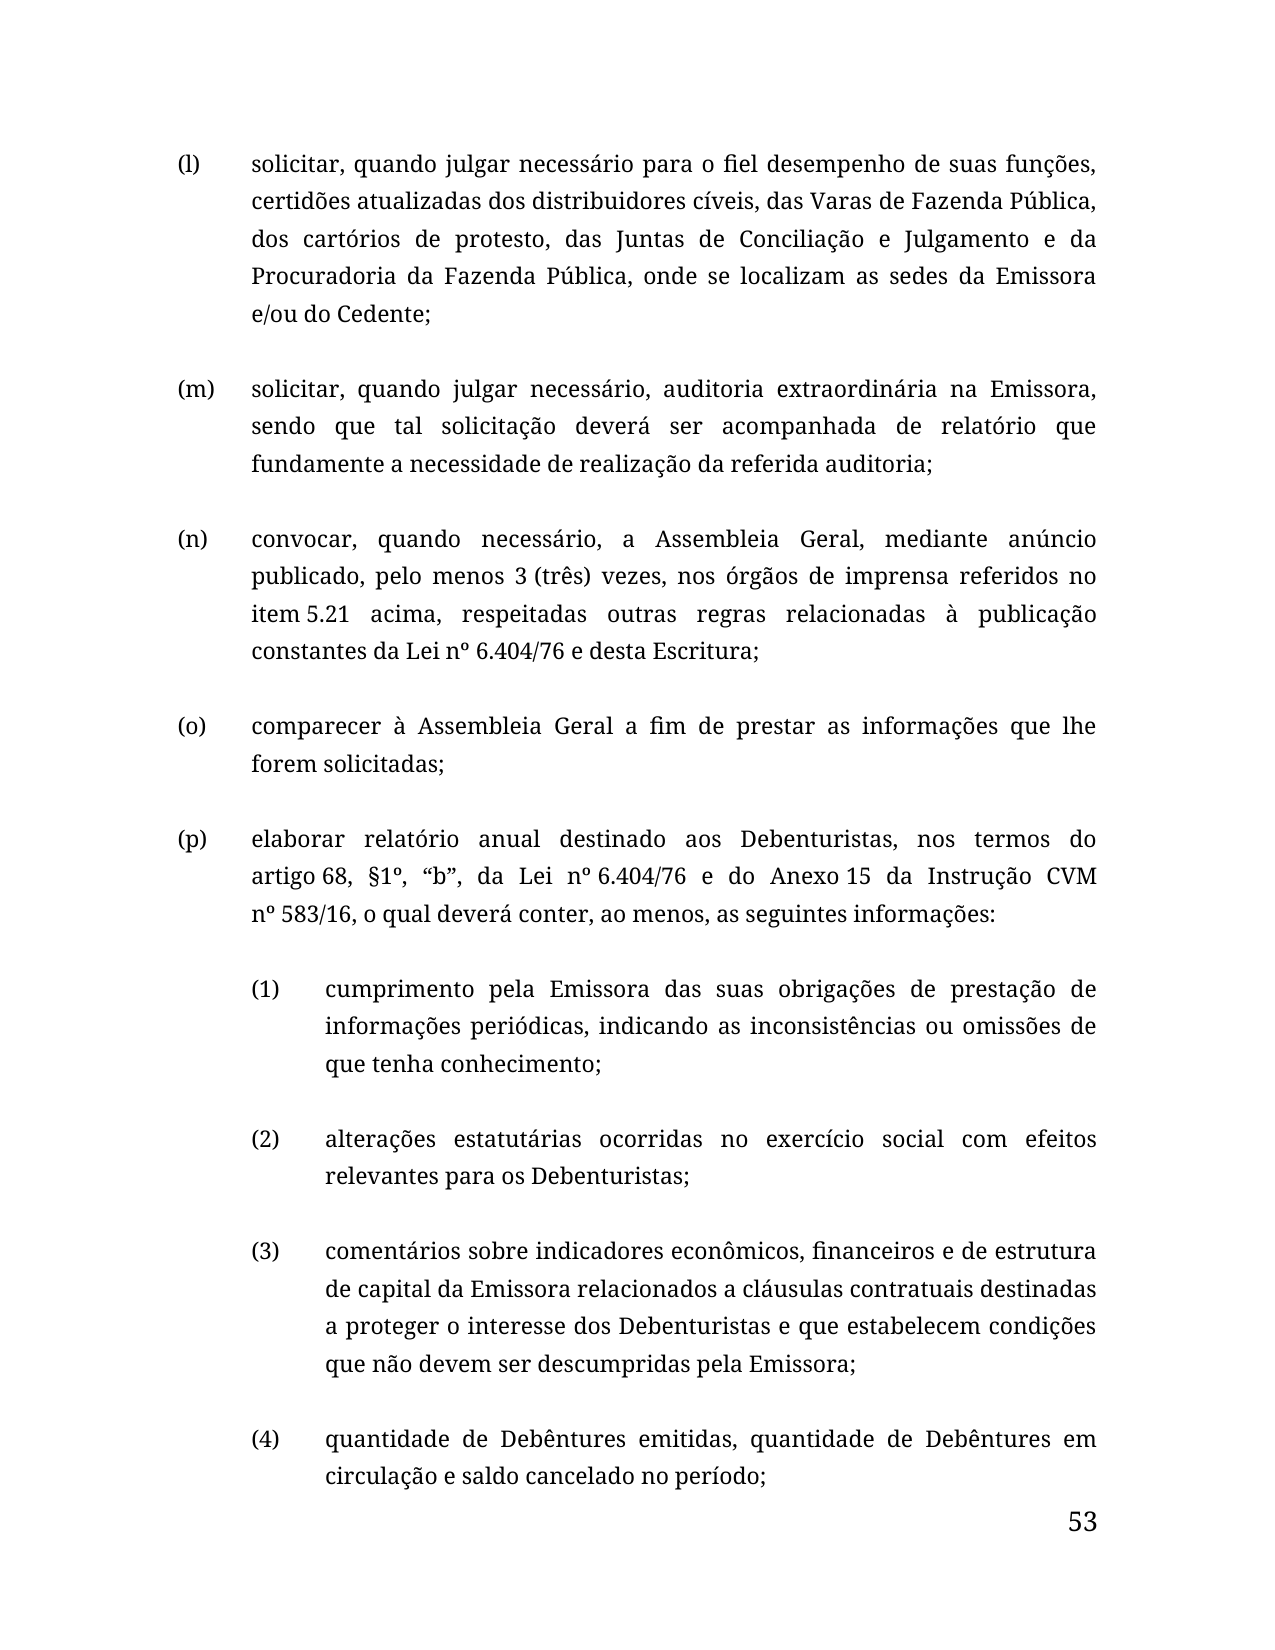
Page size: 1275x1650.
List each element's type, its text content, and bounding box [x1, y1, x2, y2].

text convocar, quando necessário, a Assembleia Geral, mediante anúncio publicado, pelo menos 3 (três) vezes, nos órgãos de imprensa referidos no item 5.20 acima, respeitadas outras regras relacionadas à publicação constantes da Lei nº 6.404/76 e desta Escritura; [177, 523, 1098, 666]
text elaborar relatório anual destinado aos Debenturistas, nos termos do artigo 68, §1º, “b”, da Lei nº 6.404/76 e do Anexo 15 da Instrução CVM nº 583/16, o qual deverá conter, ao menos, as seguintes informações: [177, 823, 1098, 929]
text comentários sobre indicadores econômicos, financeiros e de estrutura de capital da Emissora relacionados a cláusulas contratuais destinadas a proteger o interesse dos Debenturistas e que estabelecem condições que não devem ser descumpridas pela Emissora; [251, 1235, 1098, 1379]
text alterações estatutárias ocorridas no exercício social com efeitos relevantes para os Debenturistas; [251, 1123, 1098, 1191]
text solicitar, quando julgar necessário para o fiel desempenho de suas funções, certidões atualizadas dos distribuidores cíveis, das Varas de Fazenda Pública, dos cartórios de protesto, das Juntas de Conciliação e Julgamento e da Procuradoria da Fazenda Pública, onde se localizam as sedes da Emissora e/ou do Cedente; [177, 148, 1098, 329]
text cumprimento pela Emissora das suas obrigações de prestação de informações periódicas, indicando as inconsistências ou omissões de que tenha conhecimento; [251, 973, 1098, 1079]
text quantidade de Debêntures emitidas, quantidade de Debêntures em circulação e saldo cancelado no período; [251, 1423, 1098, 1491]
text solicitar, quando julgar necessário, auditoria extraordinária na Emissora, sendo que tal solicitação deverá ser acompanhada de relatório que fundamente a necessidade de realização da referida auditoria; [177, 373, 1098, 479]
text comparecer à Assembleia Geral a fim de prestar as informações que lhe forem solicitadas; [177, 710, 1098, 779]
